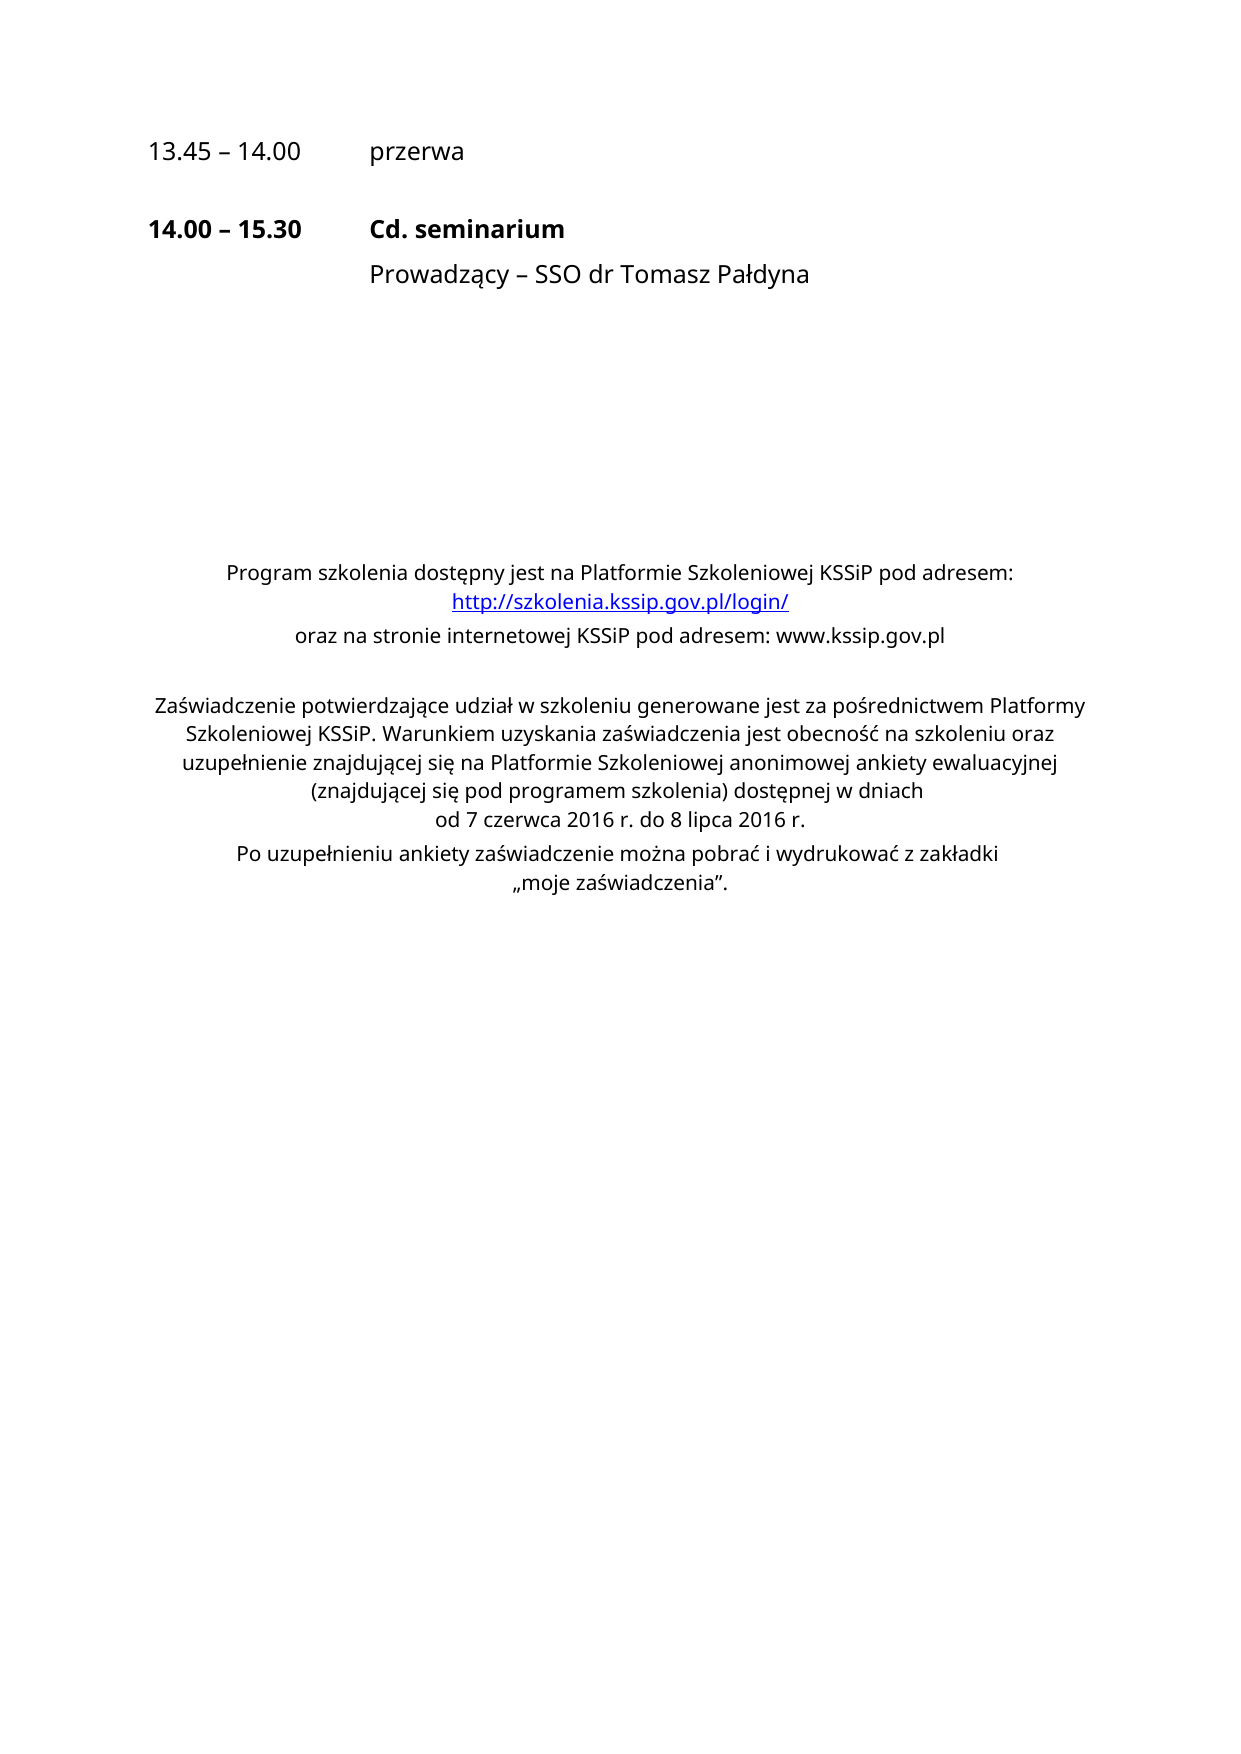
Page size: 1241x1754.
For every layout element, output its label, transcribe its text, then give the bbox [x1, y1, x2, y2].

text Prowadzący – SSO dr Tomasz Pałdyna [369, 257, 1093, 291]
text oraz na stronie internetowej KSSiP pod adresem: www.kssip.gov.pl [148, 622, 1093, 650]
text Po uzupełnieniu ankiety zaświadczenie można pobrać i wydrukować z zakładki „moje zaświadczenia”. [148, 839, 1093, 896]
text Zaświadczenie potwierdzające udział w szkoleniu generowane jest za pośrednictwem Platformy Szkoleniowej KSSiP. Warunkiem uzyskania zaświadczenia jest obecność na szkoleniu oraz uzupełnienie znajdującej się na Platformie Szkoleniowej anonimowej ankiety ewaluacyjnej (znajdującej się pod programem szkolenia) dostępnej w dniach od 7 czerwca 2016 r. do 8 lipca 2016 r. [148, 691, 1093, 833]
text Program szkolenia dostępny jest na Platformie Szkoleniowej KSSiP pod adresem: [148, 558, 1093, 587]
text 13.45 – 14.00 przerwa [148, 134, 1093, 201]
text http://szkolenia.kssip.gov.pl/login/ [148, 587, 1093, 615]
text 14.00 – 15.30 Cd. seminarium [148, 212, 1093, 246]
